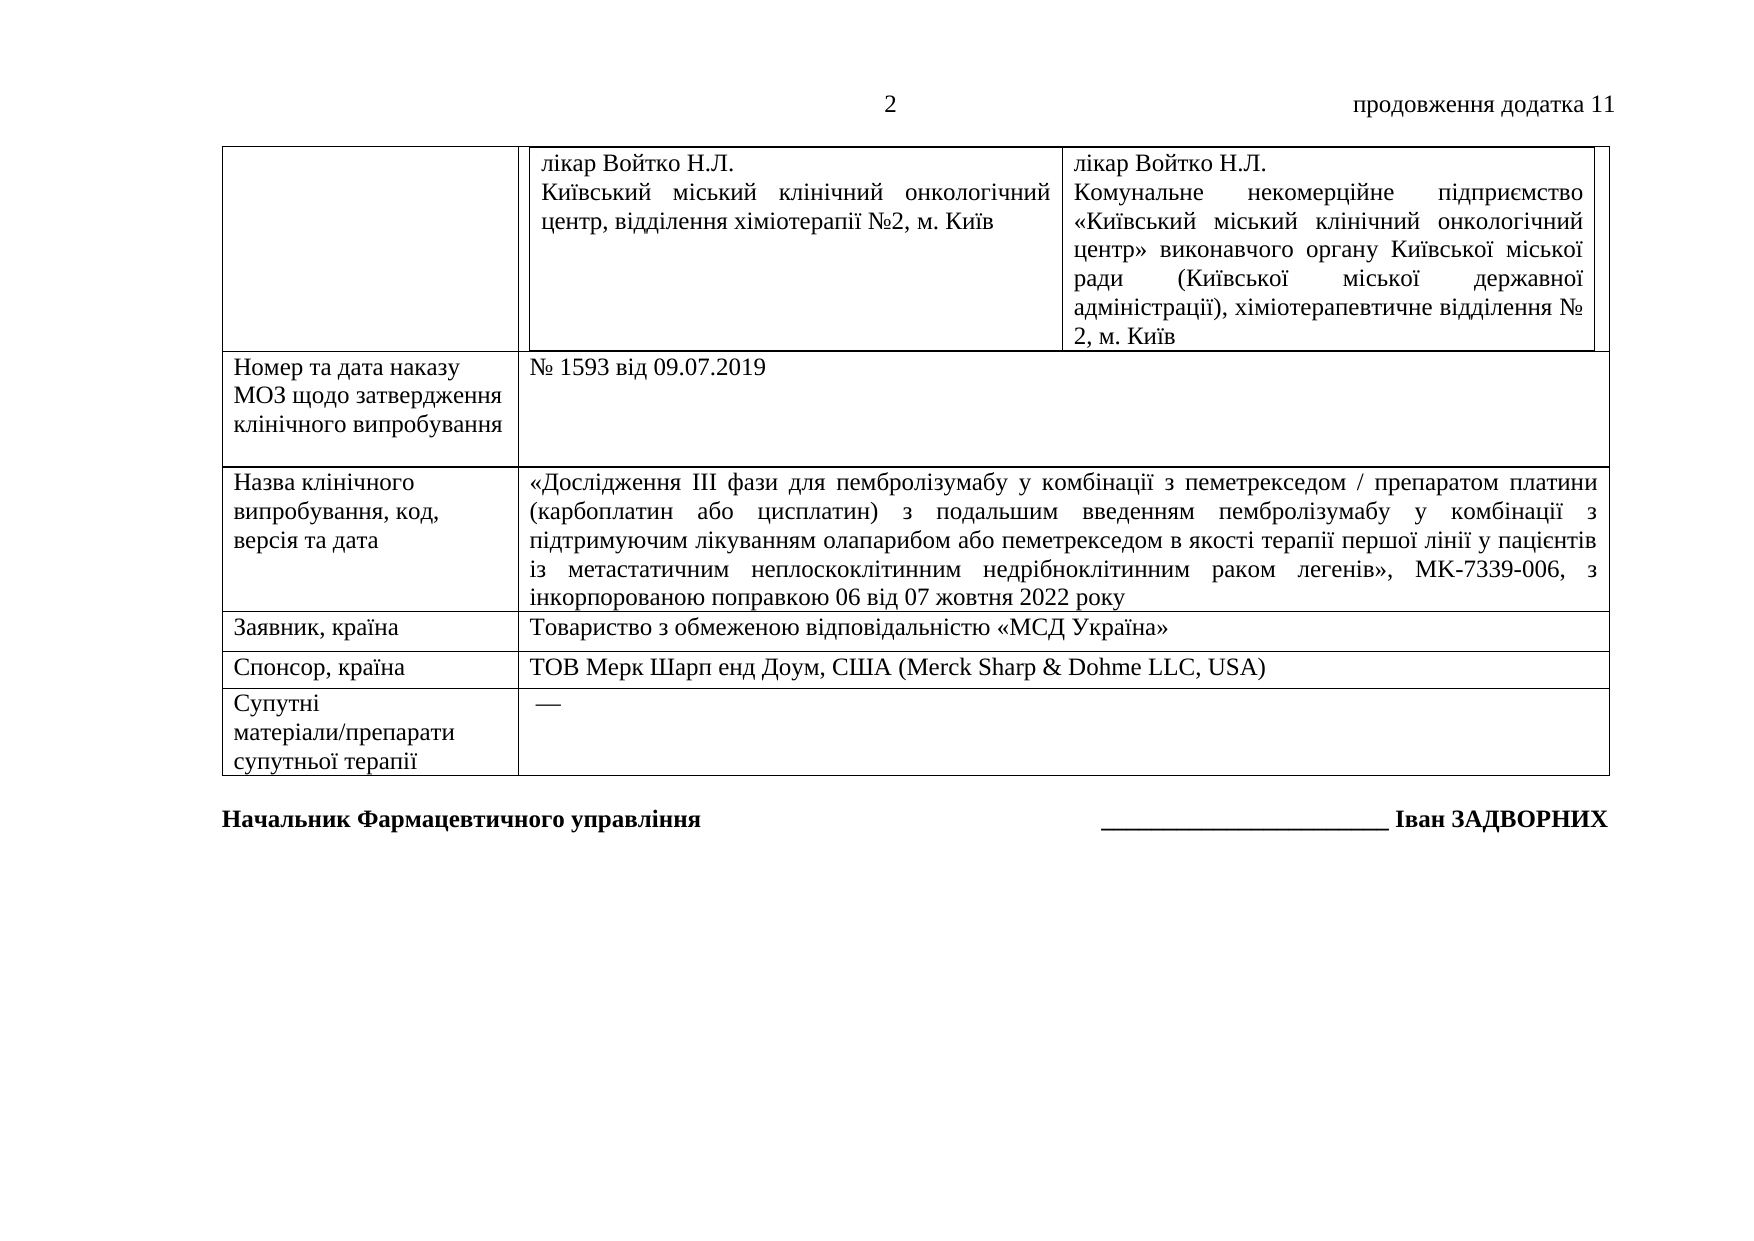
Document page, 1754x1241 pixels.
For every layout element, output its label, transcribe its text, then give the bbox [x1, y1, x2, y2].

table_cell № 1593 від 09.07.2019 [519, 352, 1609, 466]
table_cell «Дослідження ІІІ фази для пембролізумабу у комбінації з пеметрекседом / препаратом платини (карбоплатин або цисплатин) з подальшим введенням пембролізумабу у комбінації з підтримуючим лікуванням олапарибом або пеметрекседом в якості терапії першої лінії у пацієнтів із метастатичним неплоскоклітинним недрібноклітинним раком легенів», MK-7339-006, з інкорпорованою поправкою 06 від 07 жовтня 2022 року [519, 468, 1609, 611]
table_cell Спонсор, країна [223, 652, 518, 687]
table_header [1595, 147, 1609, 351]
table_cell Номер та дата наказу МОЗ щодо затвердження клінічного випробування [223, 352, 518, 466]
table_header [530, 148, 1062, 350]
table_cell Супутні матеріали/препарати супутньої терапії [223, 689, 518, 775]
table_cell Товариство з обмеженою відповідальністю «МСД Україна» [519, 612, 1609, 651]
table_header [1063, 148, 1594, 350]
table_cell ― [519, 689, 1609, 775]
table_cell Назва клінічного випробування, код, версія та дата [223, 468, 518, 611]
table_header [519, 147, 529, 351]
table_header [223, 147, 518, 351]
table_cell ТОВ Мерк Шарп енд Доум, США (Merck Sharp & Dohme LLC, USA) [519, 652, 1609, 687]
text 2 продовження додатка 11 [222, 89, 1624, 117]
text Начальник Фармацевтичного управління _______________________ Іван ЗАДВОРНИХ [222, 804, 1624, 833]
table_cell Заявник, країна [223, 612, 518, 651]
